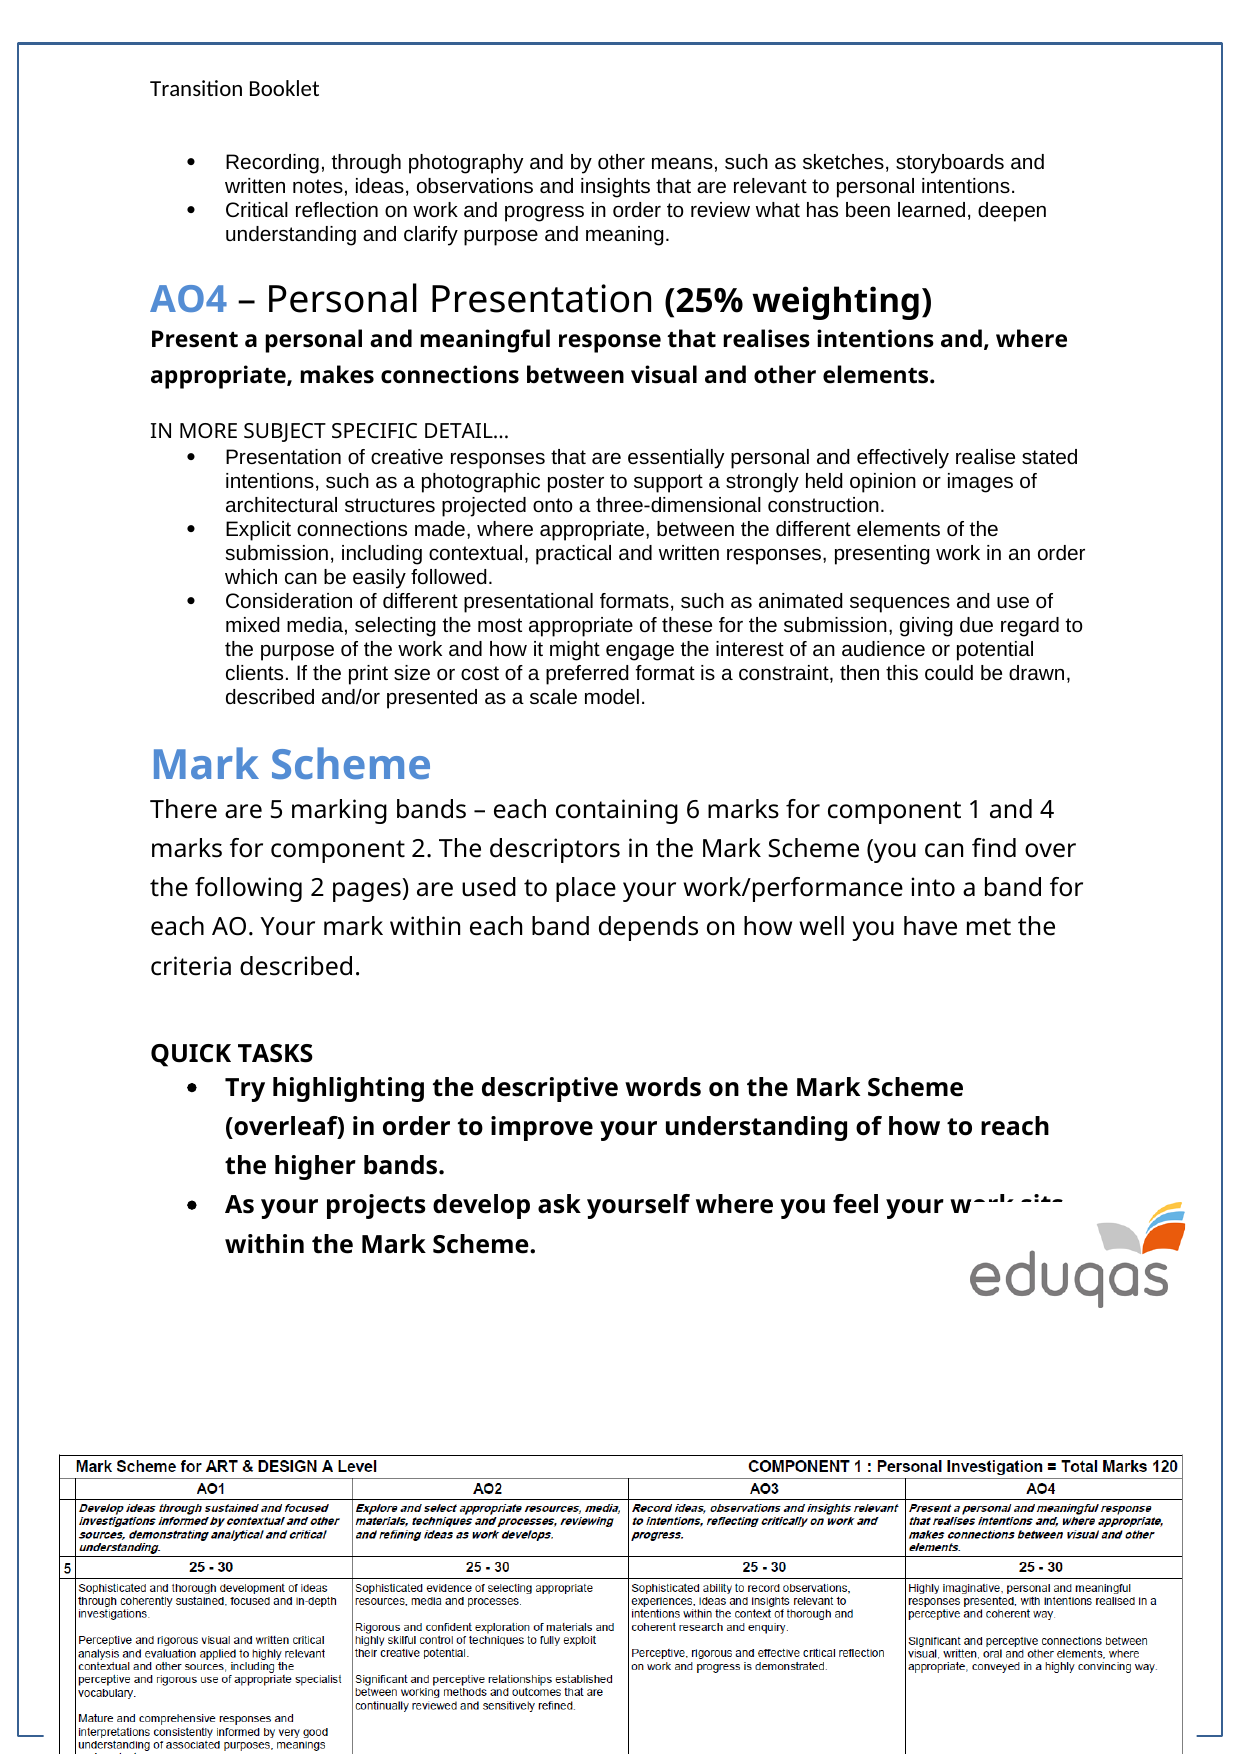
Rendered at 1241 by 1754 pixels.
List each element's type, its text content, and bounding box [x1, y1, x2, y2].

text QUICK TASKS [150, 1036, 1090, 1070]
picture [970, 1202, 1186, 1308]
list Presentation of creative responses that are essentially personal and effectively realise stated intentions, such as a photographic poster to support a strongly held opinion or images of architectural structures projected onto a three-dimensional construction. [187, 444, 1090, 517]
list Critical reflection on work and progress in order to review what has been learned, deepen understanding and clarify purpose and meaning. [187, 198, 1090, 246]
list Consideration of different presentational formats, such as animated sequences and use of mixed media, selecting the most appropriate of these for the submission, giving due regard to the purpose of the work and how it might engage the interest of an audience or potential clients. If the print size or cost of a preferred format is a constraint, then this could be drawn, described and/or presented as a scale model. [187, 588, 1090, 708]
list Recording, through photography and by other means, such as sketches, storyboards and written notes, ideas, observations and insights that are relevant to personal intentions. [187, 150, 1090, 198]
text There are 5 marking bands – each containing 6 marks for component 1 and 4 marks for component 2. The descriptors in the Mark Scheme (you can find over the following 2 pages) are used to place your work/performance into a band for each AO. Your mark within each band depends on how well you have met the criteria described. [150, 792, 1090, 982]
list As your projects develop ask yourself where you feel your work sits within the Mark Scheme. [187, 1187, 1090, 1260]
text IN MORE SUBJECT SPECIFIC DETAIL… [150, 416, 1090, 444]
text Present a personal and meaningful response that realises intentions and, where appropriate, makes connections between visual and other elements. [150, 323, 1090, 391]
list Explicit connections made, where appropriate, between the different elements of the submission, including contextual, practical and written responses, presenting work in an order which can be easily followed. [187, 517, 1090, 588]
list Try highlighting the descriptive words on the Mark Scheme (overleaf) in order to improve your understanding of how to reach the higher bands. [187, 1070, 1090, 1182]
text AO4 – Personal Presentation (25% weighting) [150, 272, 1090, 323]
picture [43, 1439, 1197, 1754]
text Mark Scheme [150, 735, 1090, 792]
